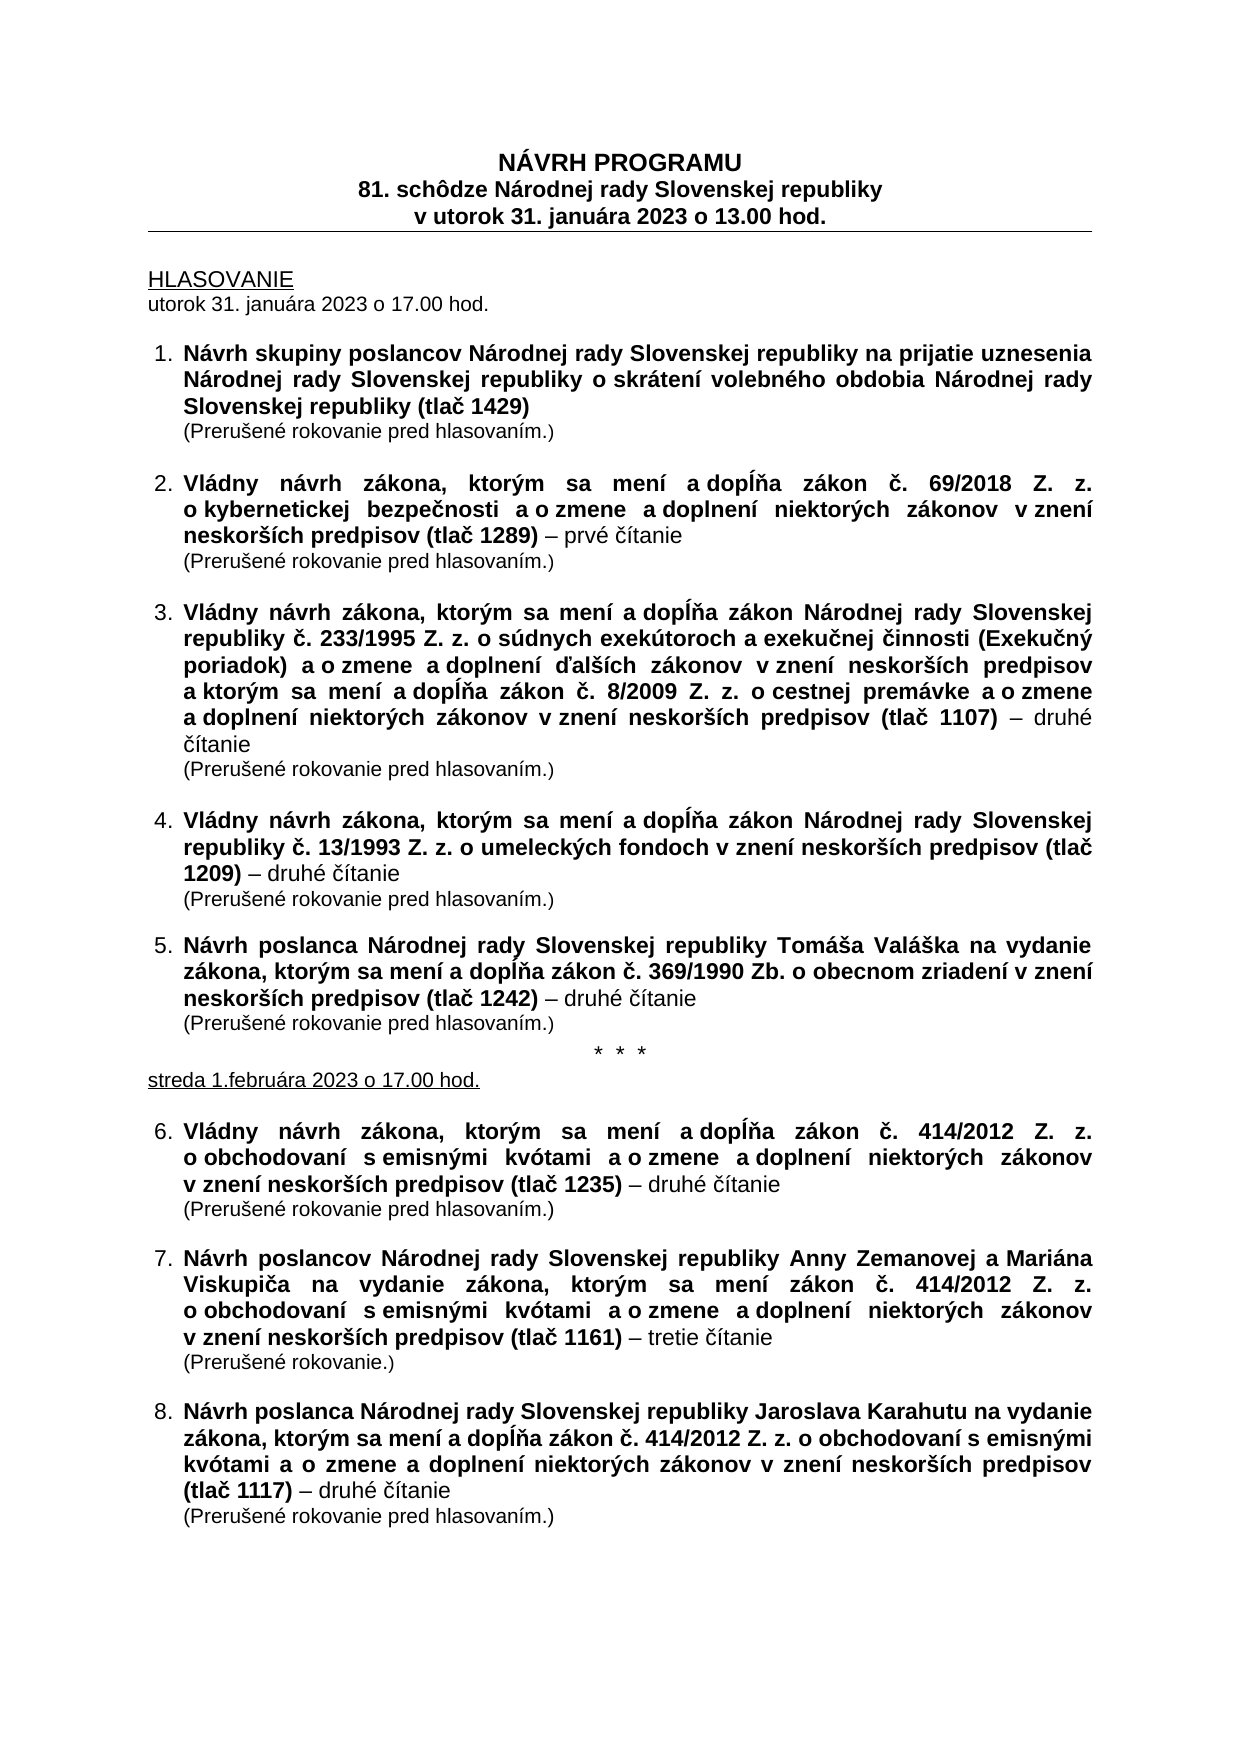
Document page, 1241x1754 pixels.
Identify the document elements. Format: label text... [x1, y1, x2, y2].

text 4. Vládny návrh zákona, ktorým sa mení a dopĺňa zákon Národnej rady Slovenskej republiky č. 13/1993 Z. z. o umeleckých fondoch v znení neskorších predpisov (tlač 1209) – druhé čítanie [148, 807, 1092, 886]
text (Prerušené rokovanie pred hlasovaním.) [148, 1197, 1092, 1221]
text 2. Vládny návrh zákona, ktorým sa mení a dopĺňa zákon č. 69/2018 Z. z. o kybernetickej bezpečnosti a o zmene a doplnení niektorých zákonov v znení neskorších predpisov (tlač 1289) – prvé čítanie [148, 469, 1092, 548]
text HLASOVANIE [148, 266, 1092, 292]
text 8. Návrh poslanca Národnej rady Slovenskej republiky Jaroslava Karahutu na vydanie zákona, ktorým sa mení a dopĺňa zákon č. 414/2012 Z. z. o obchodovaní s emisnými kvótami a o zmene a doplnení niektorých zákonov v znení neskorších predpisov (tlač 1117) – druhé čítanie [148, 1398, 1092, 1503]
text (Prerušené rokovanie pred hlasovaním.) [148, 757, 1092, 781]
text 1. Návrh skupiny poslancov Národnej rady Slovenskej republiky na prijatie uznesenia Národnej rady Slovenskej republiky o skrátení volebného obdobia Národnej rady Slovenskej republiky (tlač 1429) [148, 340, 1092, 419]
text streda 1.februára 2023 o 17.00 hod. [148, 1067, 1092, 1091]
text 81. schôdze Národnej rady Slovenskej republiky [148, 176, 1092, 203]
text 7. Návrh poslancov Národnej rady Slovenskej republiky Anny Zemanovej a Mariána Viskupiča na vydanie zákona, ktorým sa mení zákon č. 414/2012 Z. z. o obchodovaní s emisnými kvótami a o zmene a doplnení niektorých zákonov v znení neskorších predpisov (tlač 1161) – tretie čítanie [148, 1245, 1092, 1350]
text (Prerušené rokovanie pred hlasovaním.) [148, 886, 1092, 910]
text (Prerušené rokovanie.) [148, 1350, 1092, 1374]
text * * * [148, 1041, 1092, 1067]
text 6. Vládny návrh zákona, ktorým sa mení a dopĺňa zákon č. 414/2012 Z. z. o obchodovaní s emisnými kvótami a o zmene a doplnení niektorých zákonov v znení neskorších predpisov (tlač 1235) – druhé čítanie [148, 1118, 1092, 1197]
text 5. Návrh poslanca Národnej rady Slovenskej republiky Tomáša Valáška na vydanie zákona, ktorým sa mení a dopĺňa zákon č. 369/1990 Zb. o obecnom zriadení v znení neskorších predpisov (tlač 1242) – druhé čítanie [148, 932, 1092, 1011]
text (Prerušené rokovanie pred hlasovaním.) [183, 1503, 1092, 1527]
text (Prerušené rokovanie pred hlasovaním.) [148, 419, 1092, 443]
text v utorok 31. januára 2023 o 13.00 hod. [148, 203, 1092, 231]
text 3. Vládny návrh zákona, ktorým sa mení a dopĺňa zákon Národnej rady Slovenskej republiky č. 233/1995 Z. z. o súdnych exekútoroch a exekučnej činnosti (Exekučný poriadok) a o zmene a doplnení ďalších zákonov v znení neskorších predpisov a ktorým sa mení a dopĺňa zákon č. 8/2009 Z. z. o cestnej premávke a o zmene a doplnení niektorých zákonov v znení neskorších predpisov (tlač 1107) – druhé čítanie [148, 599, 1092, 757]
text (Prerušené rokovanie pred hlasovaním.) [148, 1011, 1092, 1035]
text (Prerušené rokovanie pred hlasovaním.) [148, 548, 1092, 572]
text utorok 31. januára 2023 o 17.00 hod. [148, 292, 1092, 316]
title NÁVRH PROGRAMU [148, 148, 1092, 176]
